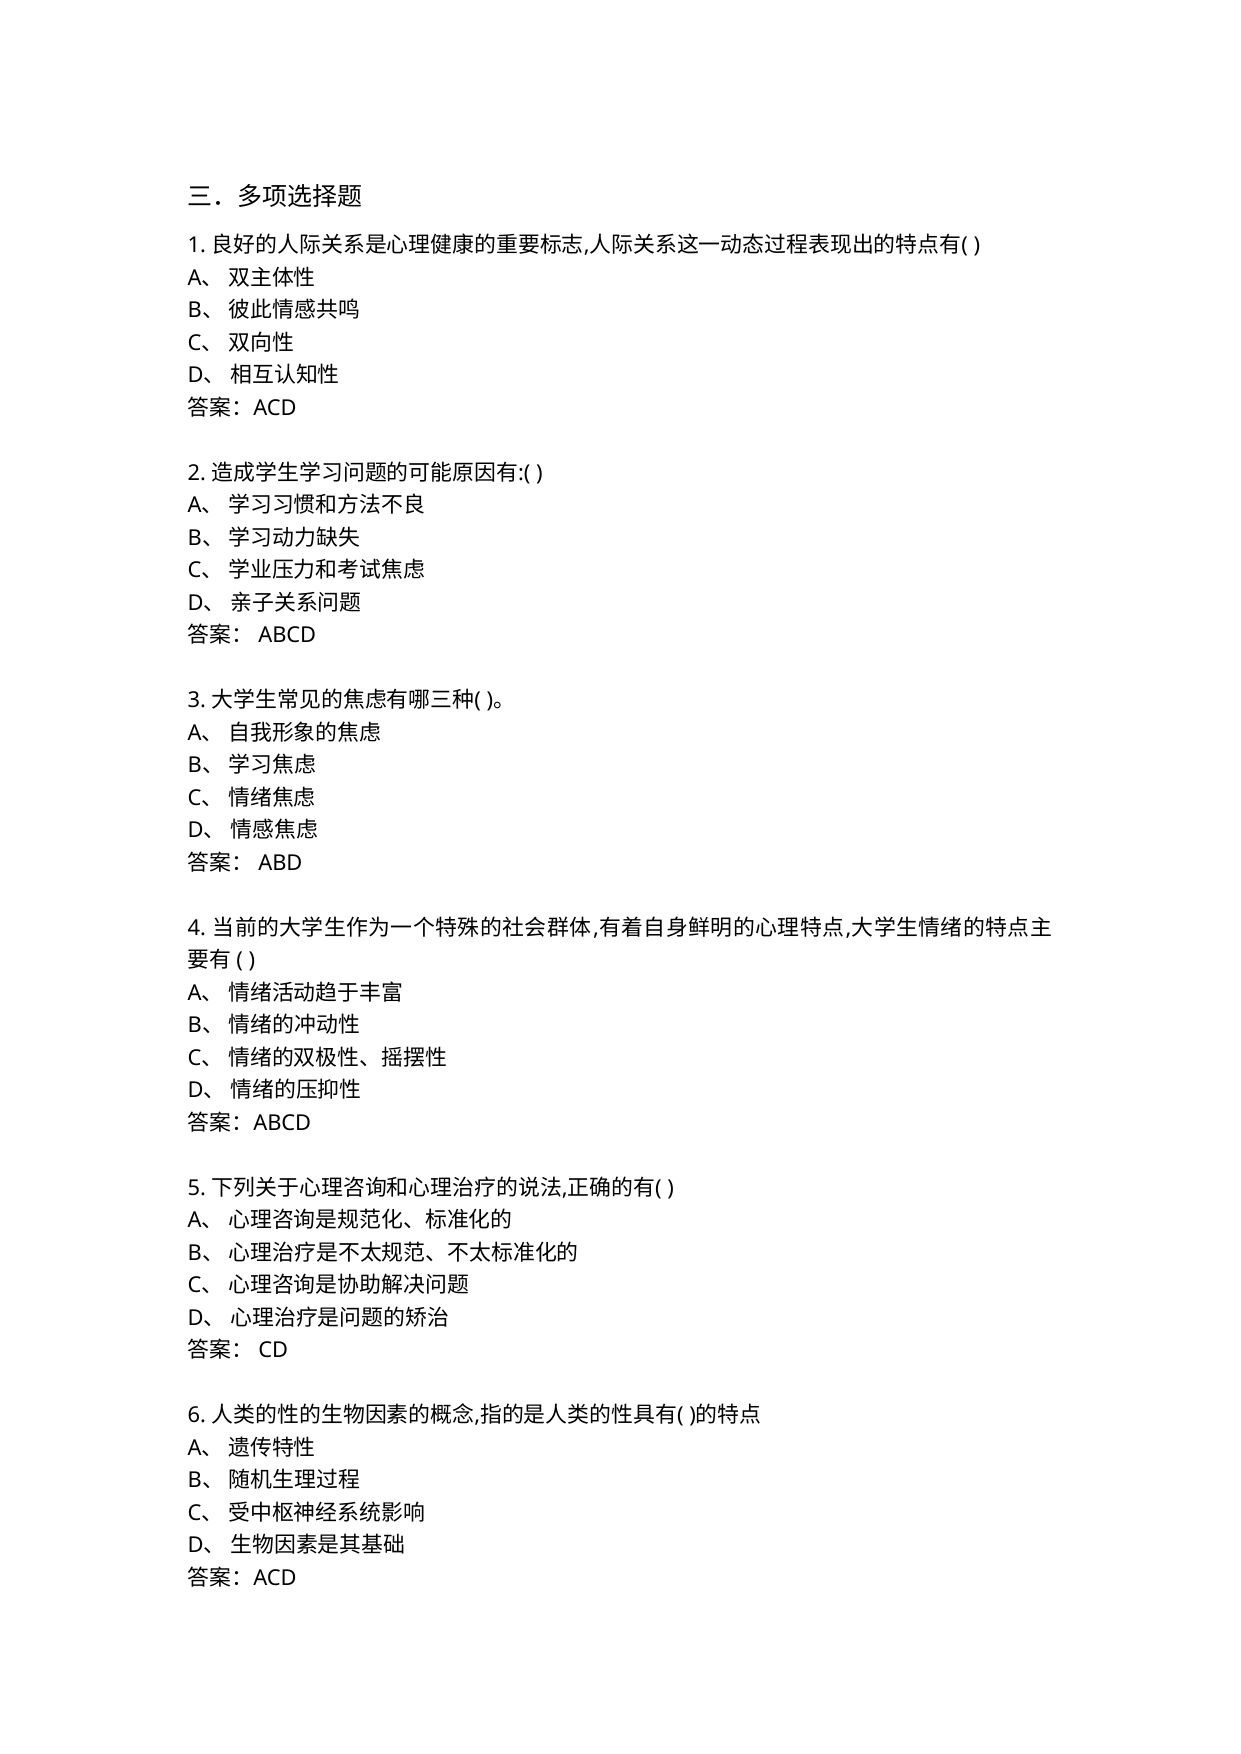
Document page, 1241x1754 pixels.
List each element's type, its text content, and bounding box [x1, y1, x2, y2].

text C、 双向性 [187, 324, 1053, 357]
text 三．多项选择题 [187, 162, 1053, 227]
text 答案： CD [187, 1332, 1053, 1364]
text 答案：ACD [187, 1559, 1053, 1592]
text D、 心理治疗是问题的矫治 [187, 1299, 1053, 1332]
text B、 学习焦虑 [187, 747, 1053, 779]
text 答案：ABCD [187, 1104, 1053, 1137]
text 答案： ABCD [187, 617, 1053, 682]
text A、 心理咨询是规范化、标准化的 [187, 1202, 1053, 1234]
text B、 情绪的冲动性 [187, 1007, 1053, 1039]
text B、 学习动力缺失 [187, 519, 1053, 552]
text B、 彼此情感共鸣 [187, 292, 1053, 324]
text A、 情绪活动趋于丰富 [187, 974, 1053, 1007]
text 4. 当前的大学生作为一个特殊的社会群体,有着自身鲜明的心理特点,大学生情绪的特点主要有 ( ) [187, 909, 1053, 974]
text D、 相互认知性 [187, 357, 1053, 389]
text 答案：ACD [187, 389, 1053, 422]
text D、 生物因素是其基础 [187, 1527, 1053, 1559]
text 5. 下列关于心理咨询和心理治疗的说法,正确的有( ) [187, 1169, 1053, 1202]
text C、 心理咨询是协助解决问题 [187, 1267, 1053, 1299]
text A、 学习习惯和方法不良 [187, 487, 1053, 519]
text 2. 造成学生学习问题的可能原因有:( ) [187, 454, 1053, 487]
text C、 学业压力和考试焦虑 [187, 552, 1053, 584]
text 答案： ABD [187, 844, 1053, 877]
text 1. 良好的人际关系是心理健康的重要标志,人际关系这一动态过程表现出的特点有( ) [187, 227, 1053, 259]
text C、 情绪的双极性、摇摆性 [187, 1039, 1053, 1072]
text C、 情绪焦虑 [187, 779, 1053, 812]
text B、 心理治疗是不太规范、不太标准化的 [187, 1234, 1053, 1267]
text A、 自我形象的焦虑 [187, 714, 1053, 747]
text D、 情绪的压抑性 [187, 1072, 1053, 1104]
text A、 遗传特性 [187, 1429, 1053, 1462]
text D、 情感焦虑 [187, 812, 1053, 844]
text A、 双主体性 [187, 259, 1053, 292]
text 6. 人类的性的生物因素的概念,指的是人类的性具有( )的特点 [187, 1397, 1053, 1429]
text D、 亲子关系问题 [187, 584, 1053, 617]
text B、 随机生理过程 [187, 1462, 1053, 1494]
text C、 受中枢神经系统影响 [187, 1494, 1053, 1527]
text 3. 大学生常见的焦虑有哪三种( )。 [187, 682, 1053, 714]
